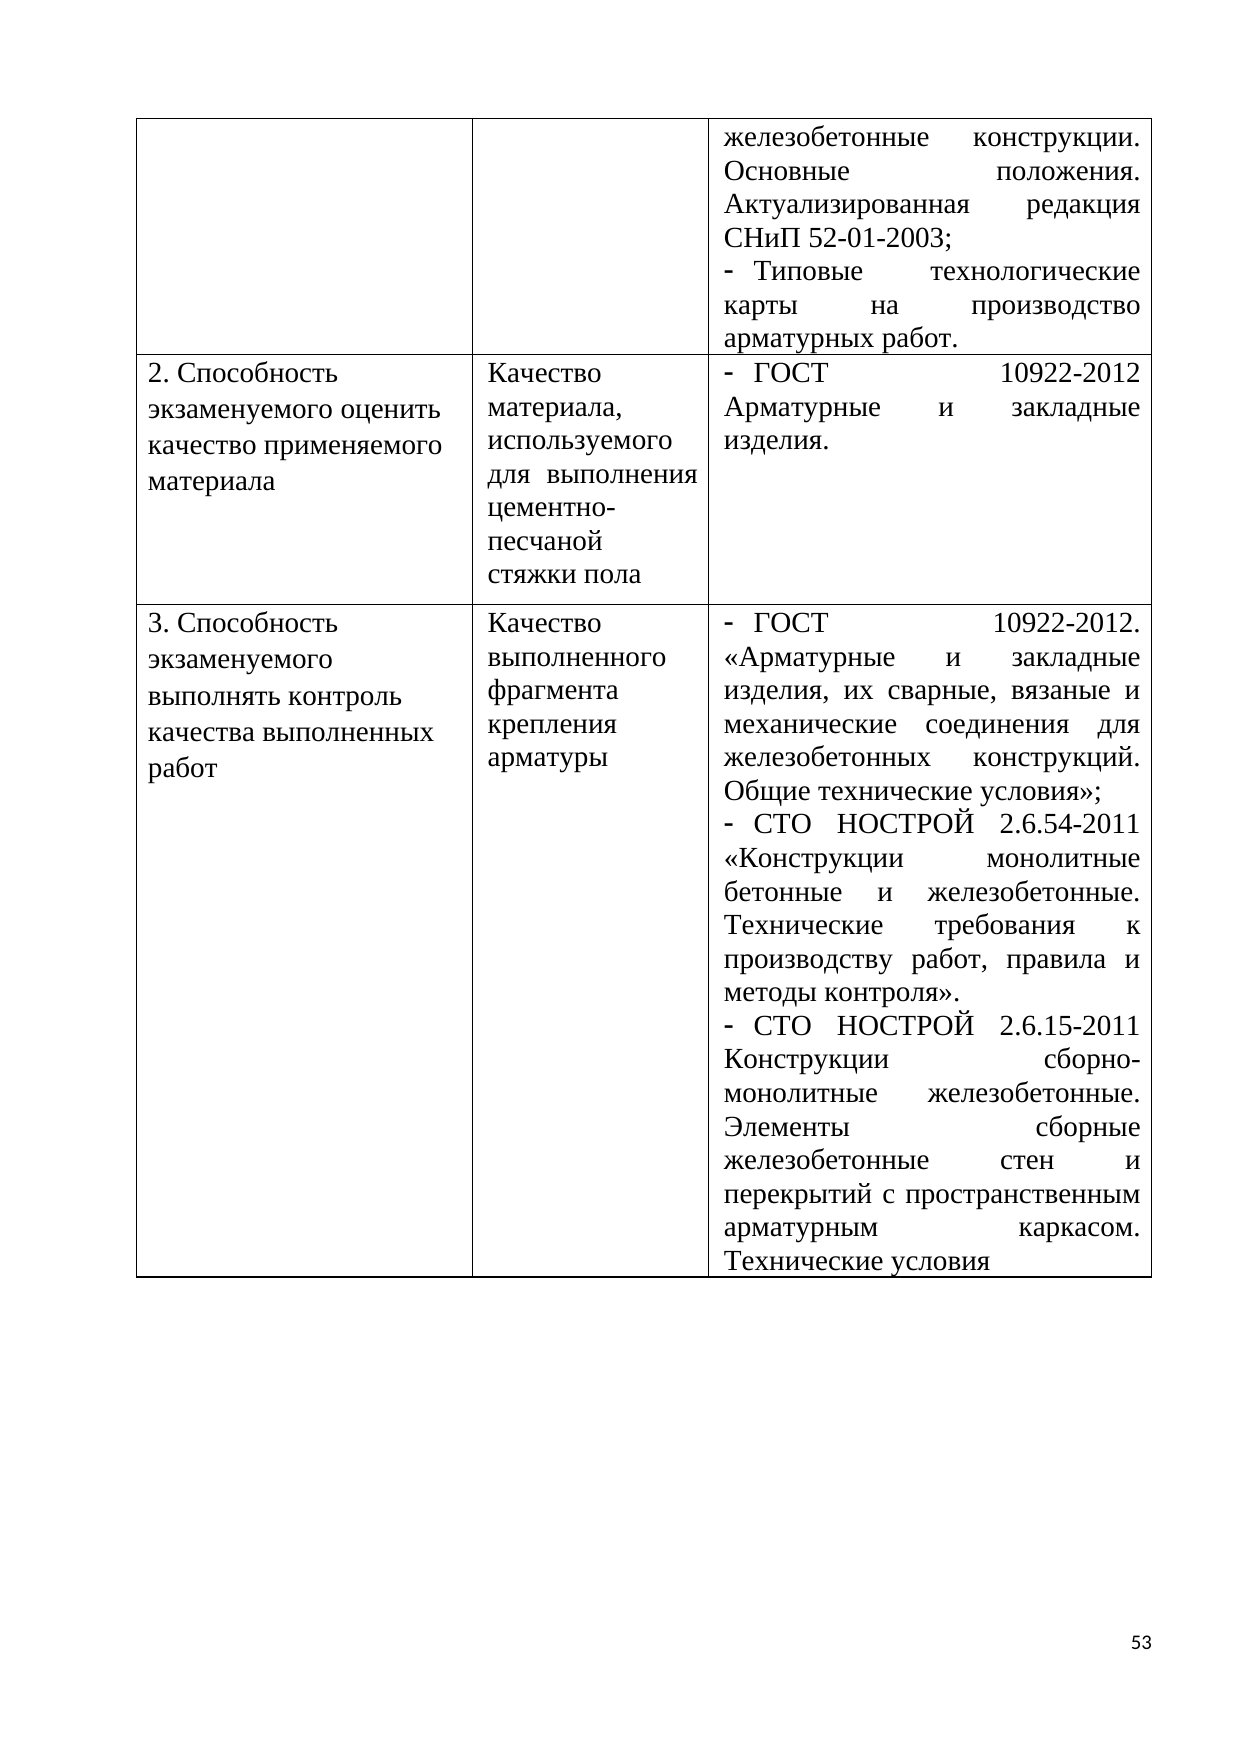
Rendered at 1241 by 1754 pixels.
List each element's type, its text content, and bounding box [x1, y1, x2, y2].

table_cell 3. Способность экзаменуемого выполнять контроль качества выполненных работ [137, 605, 472, 1276]
table_cell Качество материала, используемого для выполнения цементно-песчаной стяжки пола [473, 355, 708, 604]
table_cell 2. Способность экзаменуемого оценить качество применяемого материала [137, 355, 472, 604]
table_cell ГОСТ 10922-2012. «Арматурные и закладные изделия, их сварные, вязаные и механические соединения для железобетонных конструкций. Общие технические условия»; СТО НОСТРОЙ 2.6.54-2011 «Конструкции монолитные бетонные и железобетонные. Технические требования к производству работ, правила и методы контроля». СТО НОСТРОЙ 2.6.15-2011 Конструкции сборно-монолитные железобетонные. Элементы сборные железобетонные стен и перекрытий с пространственным арматурным каркасом. Технические условия [709, 605, 1151, 1276]
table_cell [709, 119, 1151, 354]
table_cell ГОСТ 10922-2012 Арматурные и закладные изделия. [709, 355, 1151, 604]
table_cell Качество выполненного фрагмента крепления арматуры [473, 605, 708, 1276]
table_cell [137, 119, 472, 354]
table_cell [473, 119, 708, 354]
